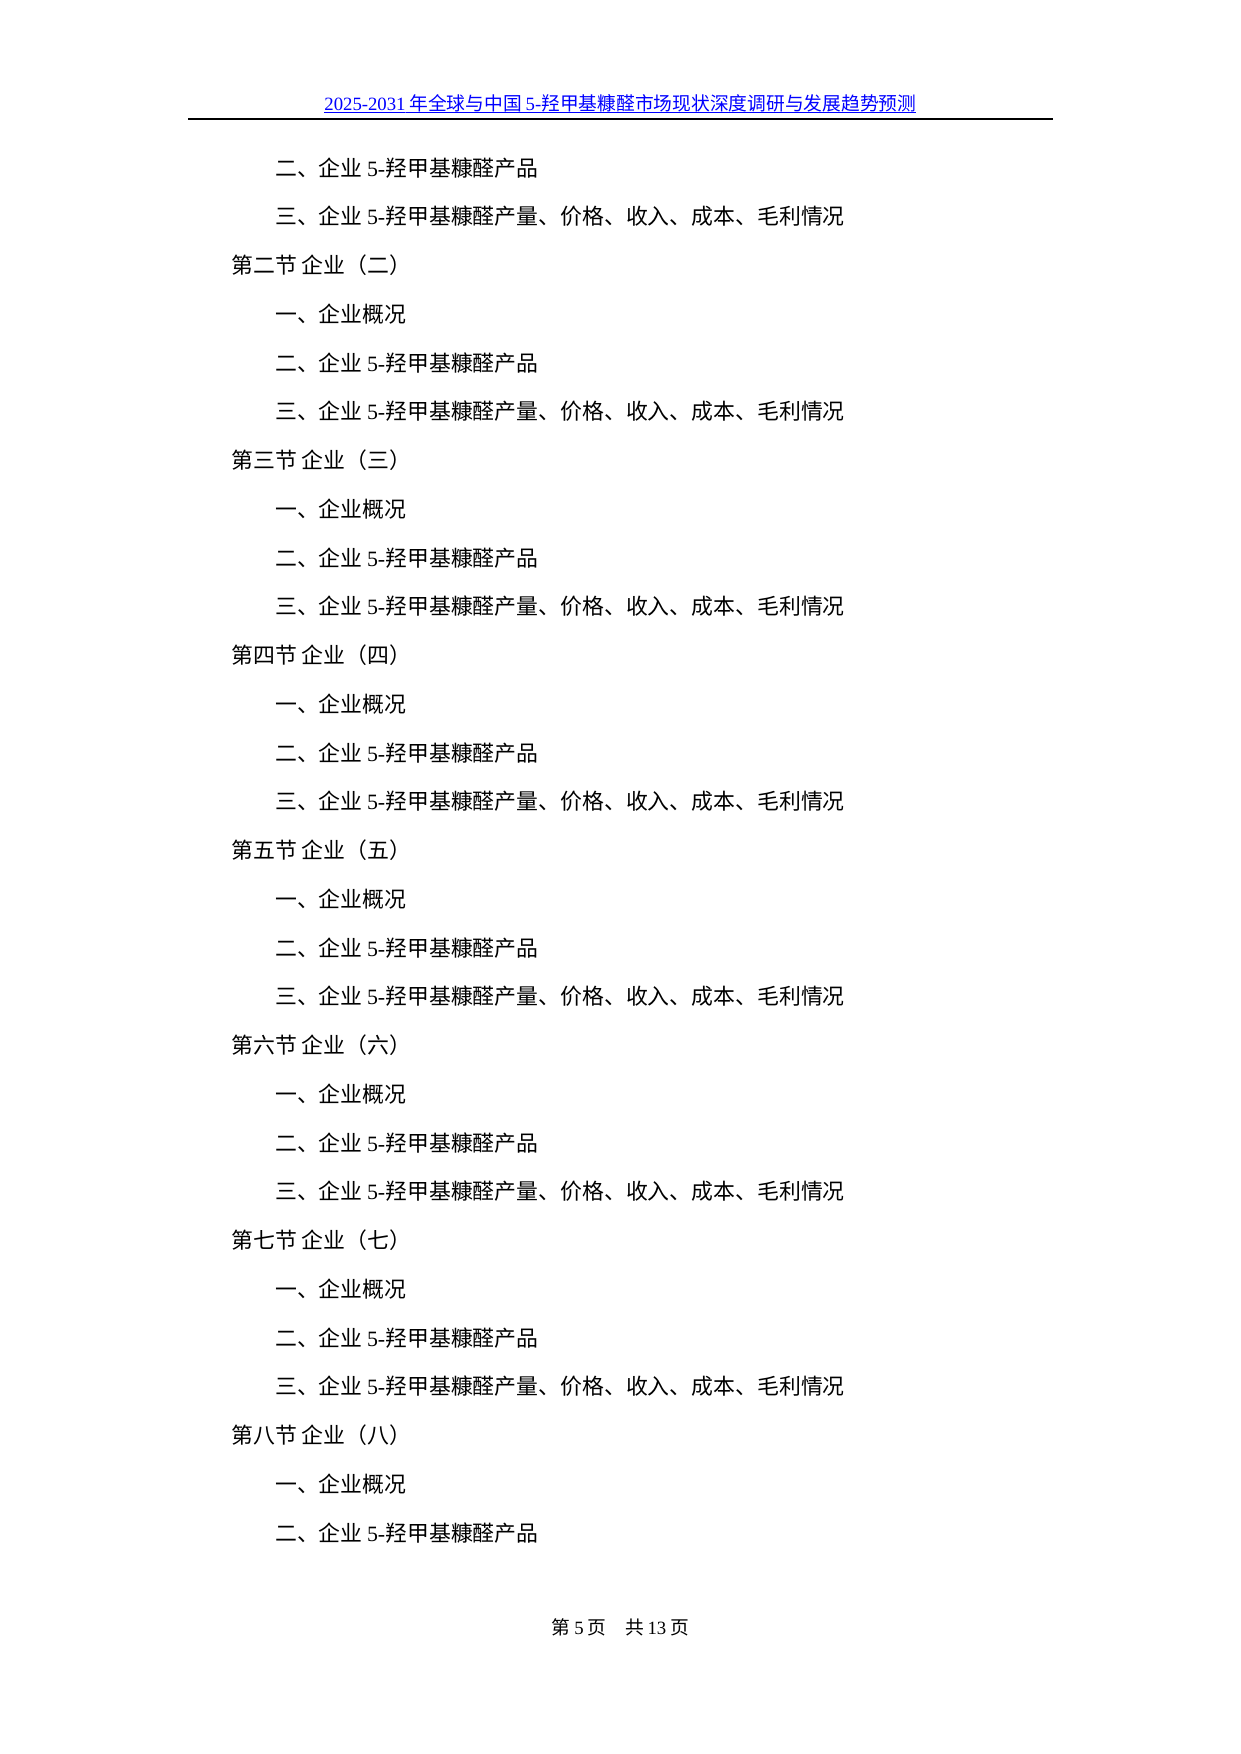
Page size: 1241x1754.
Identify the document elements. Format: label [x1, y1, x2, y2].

text [187, 150, 1053, 1548]
